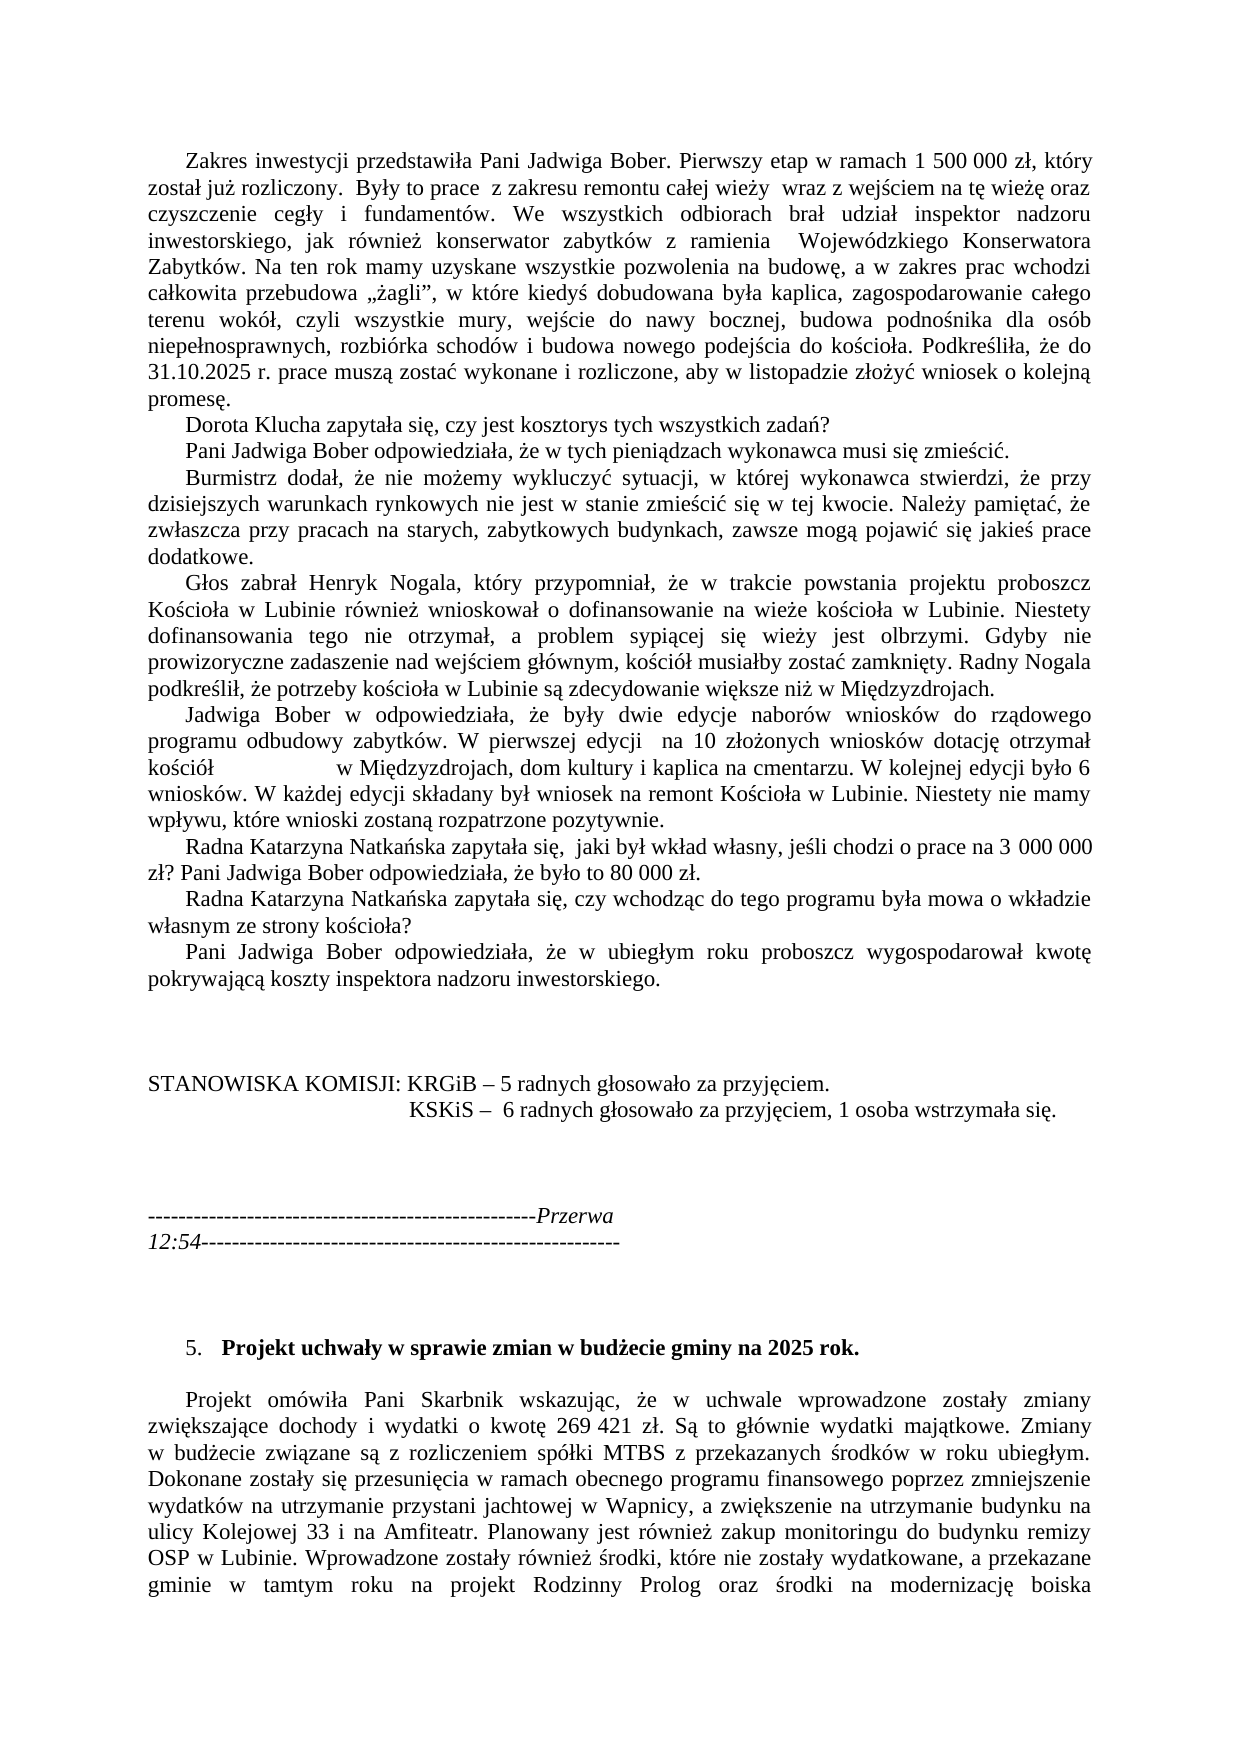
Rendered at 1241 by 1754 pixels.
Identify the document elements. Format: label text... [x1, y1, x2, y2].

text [148, 1386, 1093, 1597]
text Pani Jadwiga Bober odpowiedziała, że w ubiegłym roku proboszcz wygospodarował kwotę pokrywającą koszty inspektora nadzoru inwestorskiego. [148, 938, 1093, 991]
text Radna Katarzyna Natkańska zapytała się, jaki był wkład własny, jeśli chodzi o prace na 3 000 000 zł? Pani Jadwiga Bober odpowiedziała, że było to 80 000 zł. [148, 833, 1093, 886]
text STANOWISKA KOMISJI: KRGiB – 5 radnych głosowało za przyjęciem. [148, 1070, 1093, 1096]
text Radna Katarzyna Natkańska zapytała się, czy wchodząc do tego programu była mowa o wkładzie własnym ze strony kościoła? [148, 886, 1093, 938]
list Projekt uchwały w sprawie zmian w budżecie gminy na 2025 rok. [185, 1333, 1093, 1360]
text KSKiS – 6 radnych głosowało za przyjęciem, 1 osoba wstrzymała się. [148, 1096, 1093, 1123]
text Burmistrz dodał, że nie możemy wykluczyć sytuacji, w której wykonawca stwierdzi, że przy dzisiejszych warunkach rynkowych nie jest w stanie zmieścić się w tej kwocie. Należy pamiętać, że zwłaszcza przy pracach na starych, zabytkowych budynkach, zawsze mogą pojawić się jakieś prace dodatkowe. [148, 464, 1093, 569]
text Zakres inwestycji przedstawiła Pani Jadwiga Bober. Pierwszy etap w ramach 1 500 000 zł, który został już rozliczony. Były to prace z zakresu remontu całej wieży wraz z wejściem na tę wieżę oraz czyszczenie cegły i fundamentów. We wszystkich odbiorach brał udział inspektor nadzoru inwestorskiego, jak również konserwator zabytków z ramienia Wojewódzkiego Konserwatora Zabytków. Na ten rok mamy uzyskane wszystkie pozwolenia na budowę, a w zakres prac wchodzi całkowita przebudowa „żagli”, w które kiedyś dobudowana była kaplica, zagospodarowanie całego terenu wokół, czyli wszystkie mury, wejście do nawy bocznej, budowa podnośnika dla osób niepełnosprawnych, rozbiórka schodów i budowa nowego podejścia do kościoła. Podkreśliła, że do 31.10.2025 r. prace muszą zostać wykonane i rozliczone, aby w listopadzie złożyć wniosek o kolejną promesę. [148, 148, 1093, 411]
text ---------------------------------------------------Przerwa 12:54------------------------------------------------------- [148, 1202, 1093, 1254]
text Pani Jadwiga Bober odpowiedziała, że w tych pieniądzach wykonawca musi się zmieścić. [148, 437, 1093, 464]
text Głos zabrał Henryk Nogala, który przypomniał, że w trakcie powstania projektu proboszcz Kościoła w Lubinie również wnioskował o dofinansowanie na wieże kościoła w Lubinie. Niestety dofinansowania tego nie otrzymał, a problem sypiącej się wieży jest olbrzymi. Gdyby nie prowizoryczne zadaszenie nad wejściem głównym, kościół musiałby zostać zamknięty. Radny Nogala podkreślił, że potrzeby kościoła w Lubinie są zdecydowanie większe niż w Międzyzdrojach. [148, 569, 1093, 701]
text Dorota Klucha zapytała się, czy jest kosztorys tych wszystkich zadań? [148, 411, 1093, 437]
text Jadwiga Bober w odpowiedziała, że były dwie edycje naborów wniosków do rządowego programu odbudowy zabytków. W pierwszej edycji na 10 złożonych wniosków dotację otrzymał kościół w Międzyzdrojach, dom kultury i kaplica na cmentarzu. W kolejnej edycji było 6 wniosków. W każdej edycji składany był wniosek na remont Kościoła w Lubinie. Niestety nie mamy wpływu, które wnioski zostaną rozpatrzone pozytywnie. [148, 701, 1093, 833]
